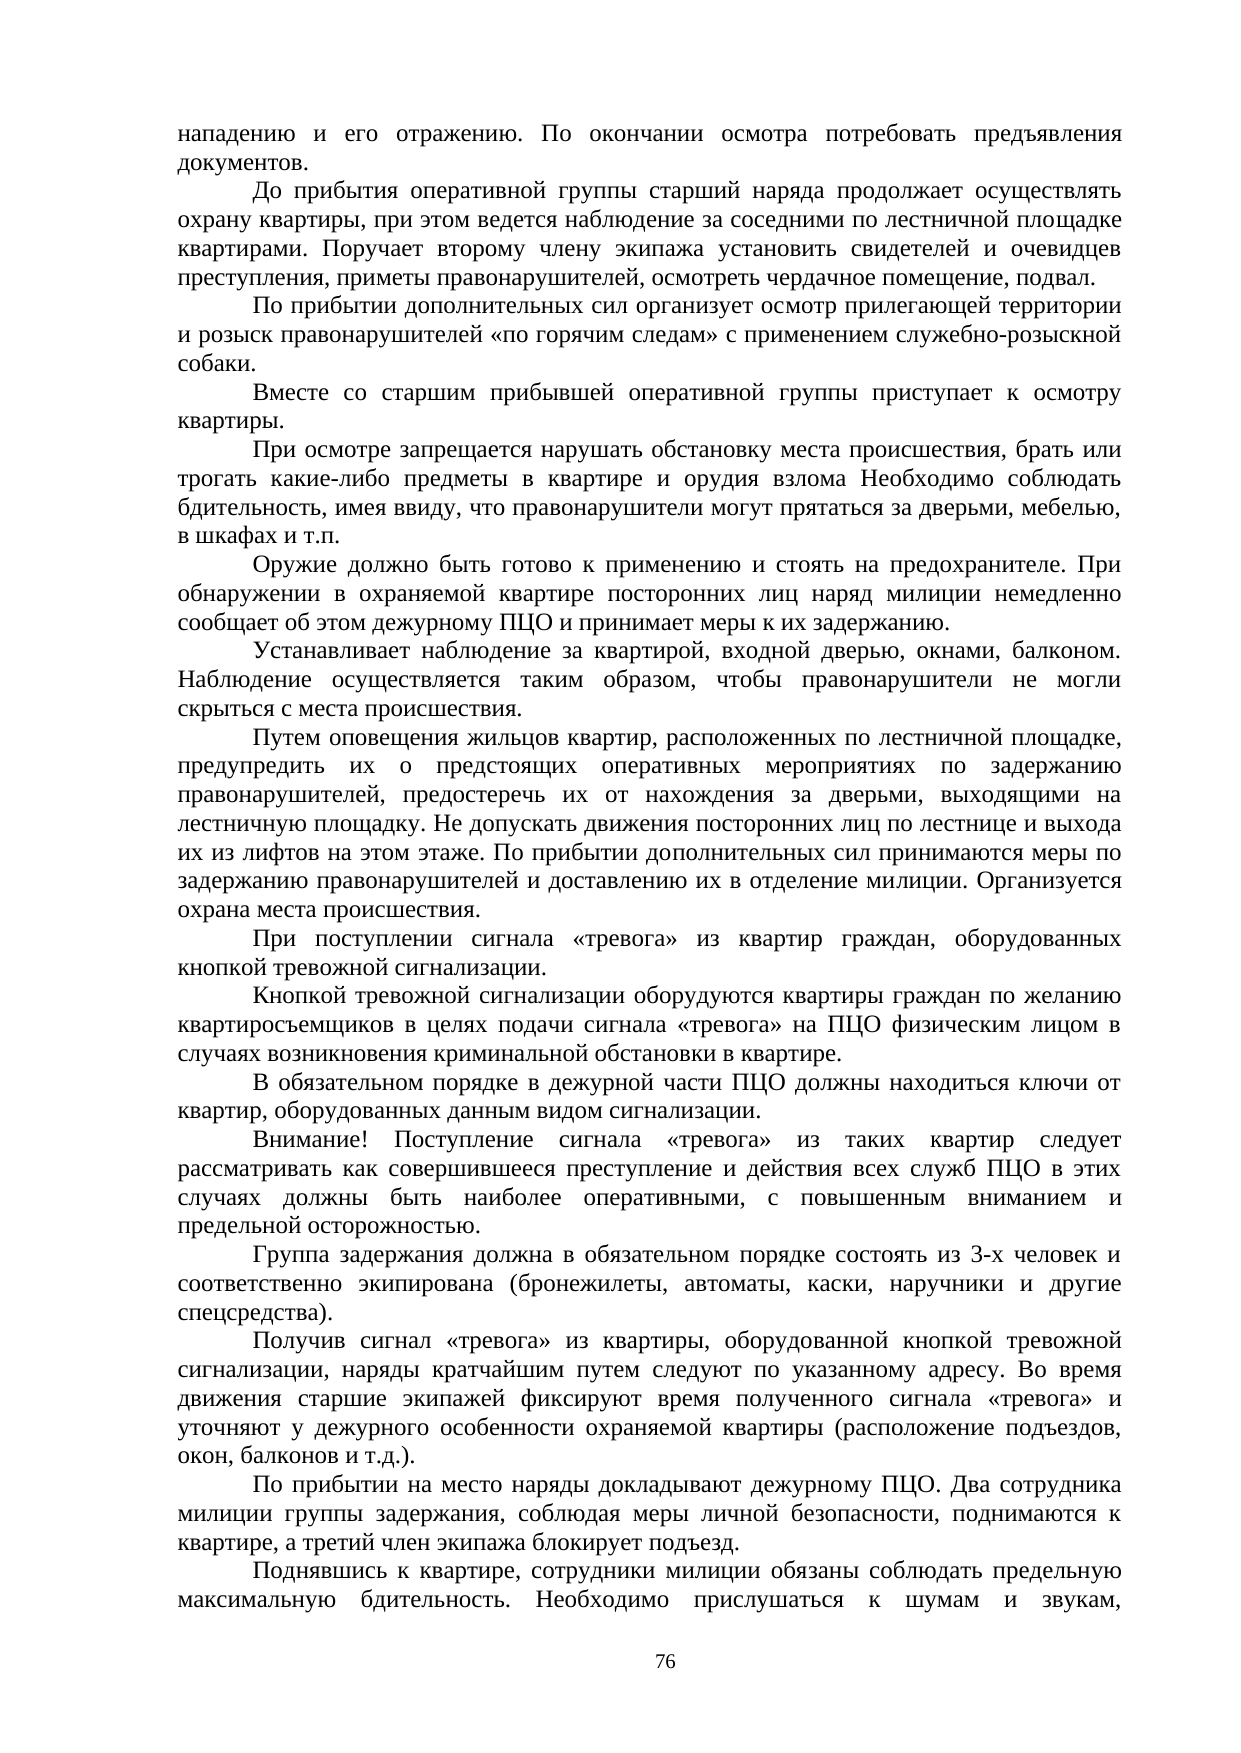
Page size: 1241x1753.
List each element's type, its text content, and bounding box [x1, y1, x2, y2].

text При поступлении сигнала «тревога» из квартир граждан, оборудованных кнопкой тревожной сигнализации. [177, 923, 1122, 981]
text Кнопкой тревожной сигнализации оборудуются квартиры граждан по желанию квартиросъемщиков в целях подачи сигнала «тревога» на ПЦО физическим лицом в случаях возникновения криминальной обстановки в квартире. [177, 981, 1122, 1067]
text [177, 1556, 1122, 1613]
text По прибытии дополнительных сил организует осмотр прилегающей территории и розыск правонарушителей «по горячим следам» с применением служебно-розыскной собаки. [177, 291, 1122, 377]
text Вместе со старшим прибывшей оперативной группы приступает к осмотру квартиры. [177, 377, 1122, 434]
text Оружие должно быть готово к применению и стоять на предохранителе. При обнаружении в охраняемой квартире посторонних лиц наряд милиции немедленно сообщает об этом дежурному ПЦО и принимает меры к их задержанию. [177, 549, 1122, 636]
text При осмотре запрещается нарушать обстановку места происшествия, брать или трогать какие-либо предметы в квартире и орудия взлома Необходимо соблюдать бдительность, имея ввиду, что правонарушители могут прятаться за дверьми, мебелью, в шкафах и т.п. [177, 434, 1122, 549]
text По прибытии на место наряды докладывают дежурному ПЦО. Два сотрудника милиции группы задержания, соблюдая меры личной безопасности, поднимаются к квартире, а третий член экипажа блокирует подъезд. [177, 1469, 1122, 1556]
text В обязательном порядке в дежурной части ПЦО должны находиться ключи от квартир, оборудованных данным видом сигнализации. [177, 1067, 1122, 1124]
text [177, 118, 1122, 176]
text Устанавливает наблюдение за квартирой, входной дверью, окнами, балконом. Наблюдение осуществляется таким образом, чтобы правонарушители не могли скрыться с места происшествия. [177, 636, 1122, 722]
text Получив сигнал «тревога» из квартиры, оборудованной кнопкой тревожной сигнализации, наряды кратчайшим путем следуют по указанному адресу. Во время движения старшие экипажей фиксируют время полученного сигнала «тревога» и уточняют у дежурного особенности охраняемой квартиры (расположение подъездов, окон, балконов и т.д.). [177, 1326, 1122, 1469]
text Внимание! Поступление сигнала «тревога» из таких квартир следует рассматривать как совершившееся преступление и действия всех служб ПЦО в этих случаях должны быть наиболее оперативными, с повышенным вниманием и предельной осторожностью. [177, 1124, 1122, 1239]
text Путем оповещения жильцов квартир, расположенных по лестничной площадке, предупредить их о предстоящих оперативных мероприятиях по задержанию правонарушителей, предостеречь их от нахождения за дверьми, выходящими на лестничную площадку. Не допускать движения посторонних лиц по лестнице и выхода их из лифтов на этом этаже. По прибытии дополнительных сил принимаются меры по задержанию правонарушителей и доставлению их в отделение милиции. Организуется охрана места происшествия. [177, 722, 1122, 923]
text До прибытия оперативной группы старший наряда продолжает осуществлять охрану квартиры, при этом ведется наблюдение за соседними по лестничной площадке квартирами. Поручает второму члену экипажа установить свидетелей и очевидцев преступления, приметы правонарушителей, осмотреть чердачное помещение, подвал. [177, 176, 1122, 291]
text Группа задержания должна в обязательном порядке состоять из 3-х человек и соответственно экипирована (бронежилеты, автоматы, каски, наручники и другие спецсредства). [177, 1239, 1122, 1326]
